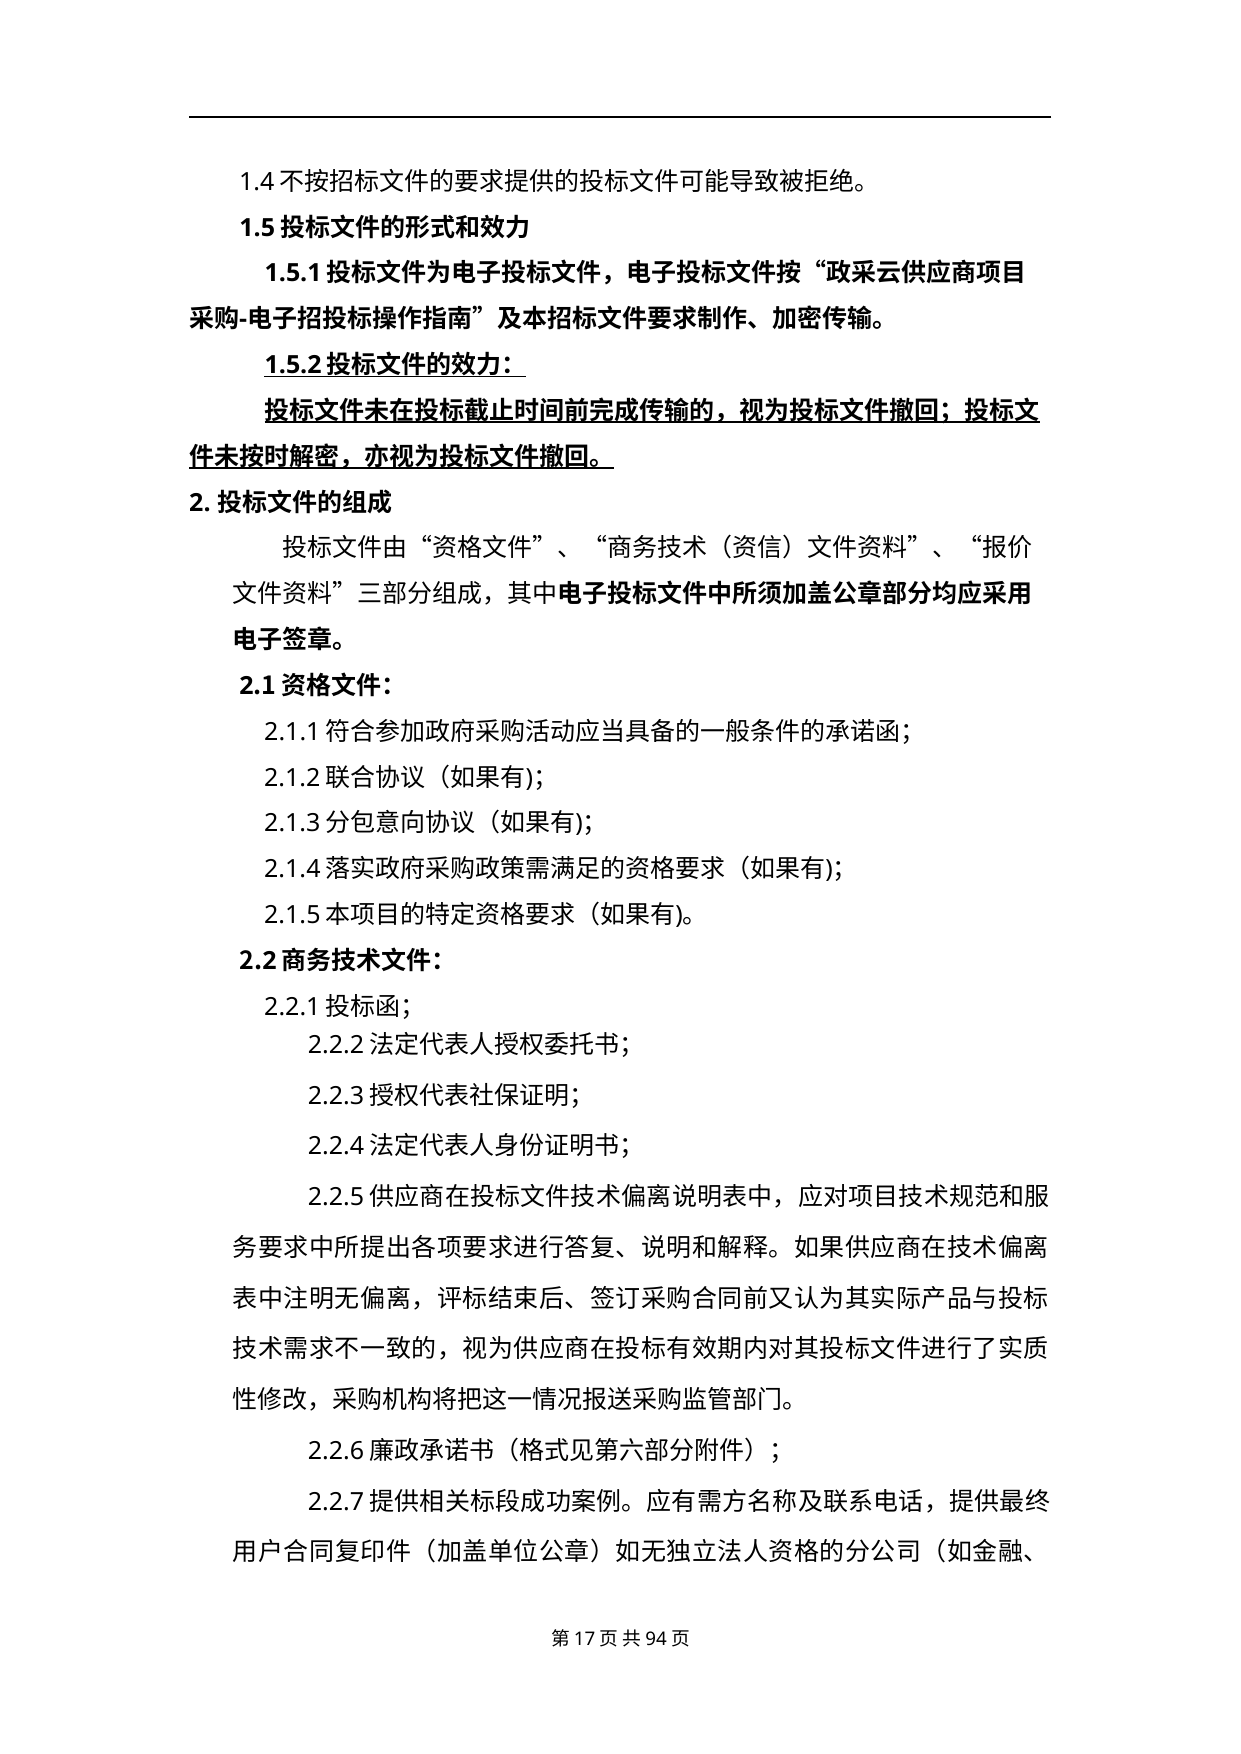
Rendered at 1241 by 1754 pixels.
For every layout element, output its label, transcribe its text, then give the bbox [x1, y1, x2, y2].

text 2.1.1符合参加政府采购活动应当具备的一般条件的承诺函； [189, 703, 1051, 749]
text 2.1.4落实政府采购政策需满足的资格要求（如果有)； [189, 841, 1051, 887]
text 2.2.6廉政承诺书（格式见第六部分附件）； [233, 1430, 1051, 1466]
text 2.2.5供应商在投标文件技术偏离说明表中，应对项目技术规范和服务要求中所提出各项要求进行答复、说明和解释。如果供应商在技术偏离表中注明无偏离，评标结束后、签订采购合同前又认为其实际产品与投标技术需求不一致的，视为供应商在投标有效期内对其投标文件进行了实质性修改，采购机构将把这一情况报送采购监管部门。 [233, 1177, 1051, 1416]
text 2. 投标文件的组成 [189, 474, 1051, 520]
text 投标文件未在投标截止时间前完成传输的，视为投标文件撤回；投标文件未按时解密，亦视为投标文件撤回。 [189, 383, 1051, 474]
text 1.5.2投标文件的效力： [189, 337, 1051, 383]
text 2.1资格文件： [189, 658, 1051, 703]
text 2.1.5本项目的特定资格要求（如果有)。 [189, 887, 1051, 933]
text 2.2.4法定代表人身份证明书； [233, 1126, 1051, 1162]
text 1.4不按招标文件的要求提供的投标文件可能导致被拒绝。 [189, 153, 1051, 199]
text 2.2.2法定代表人授权委托书； [233, 1024, 1051, 1061]
text 2.2.3授权代表社保证明； [233, 1075, 1051, 1111]
text 1.5.1投标文件为电子投标文件，电子投标文件按“政采云供应商项目采购-电子招投标操作指南”及本招标文件要求制作、加密传输。 [189, 245, 1051, 337]
text 1.5投标文件的形式和效力 [189, 199, 1051, 245]
text 2.1.2联合协议（如果有)； [189, 749, 1051, 795]
text 2.2商务技术文件： [189, 933, 1051, 978]
text 投标文件由“资格文件”、“商务技术（资信）文件资料”、“报价文件资料”三部分组成，其中电子投标文件中所须加盖公章部分均应采用电子签章。 [233, 520, 1051, 658]
text 2.2.1投标函； [189, 978, 1051, 1024]
text 2.1.3分包意向协议（如果有)； [189, 795, 1051, 841]
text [233, 1481, 1051, 1568]
